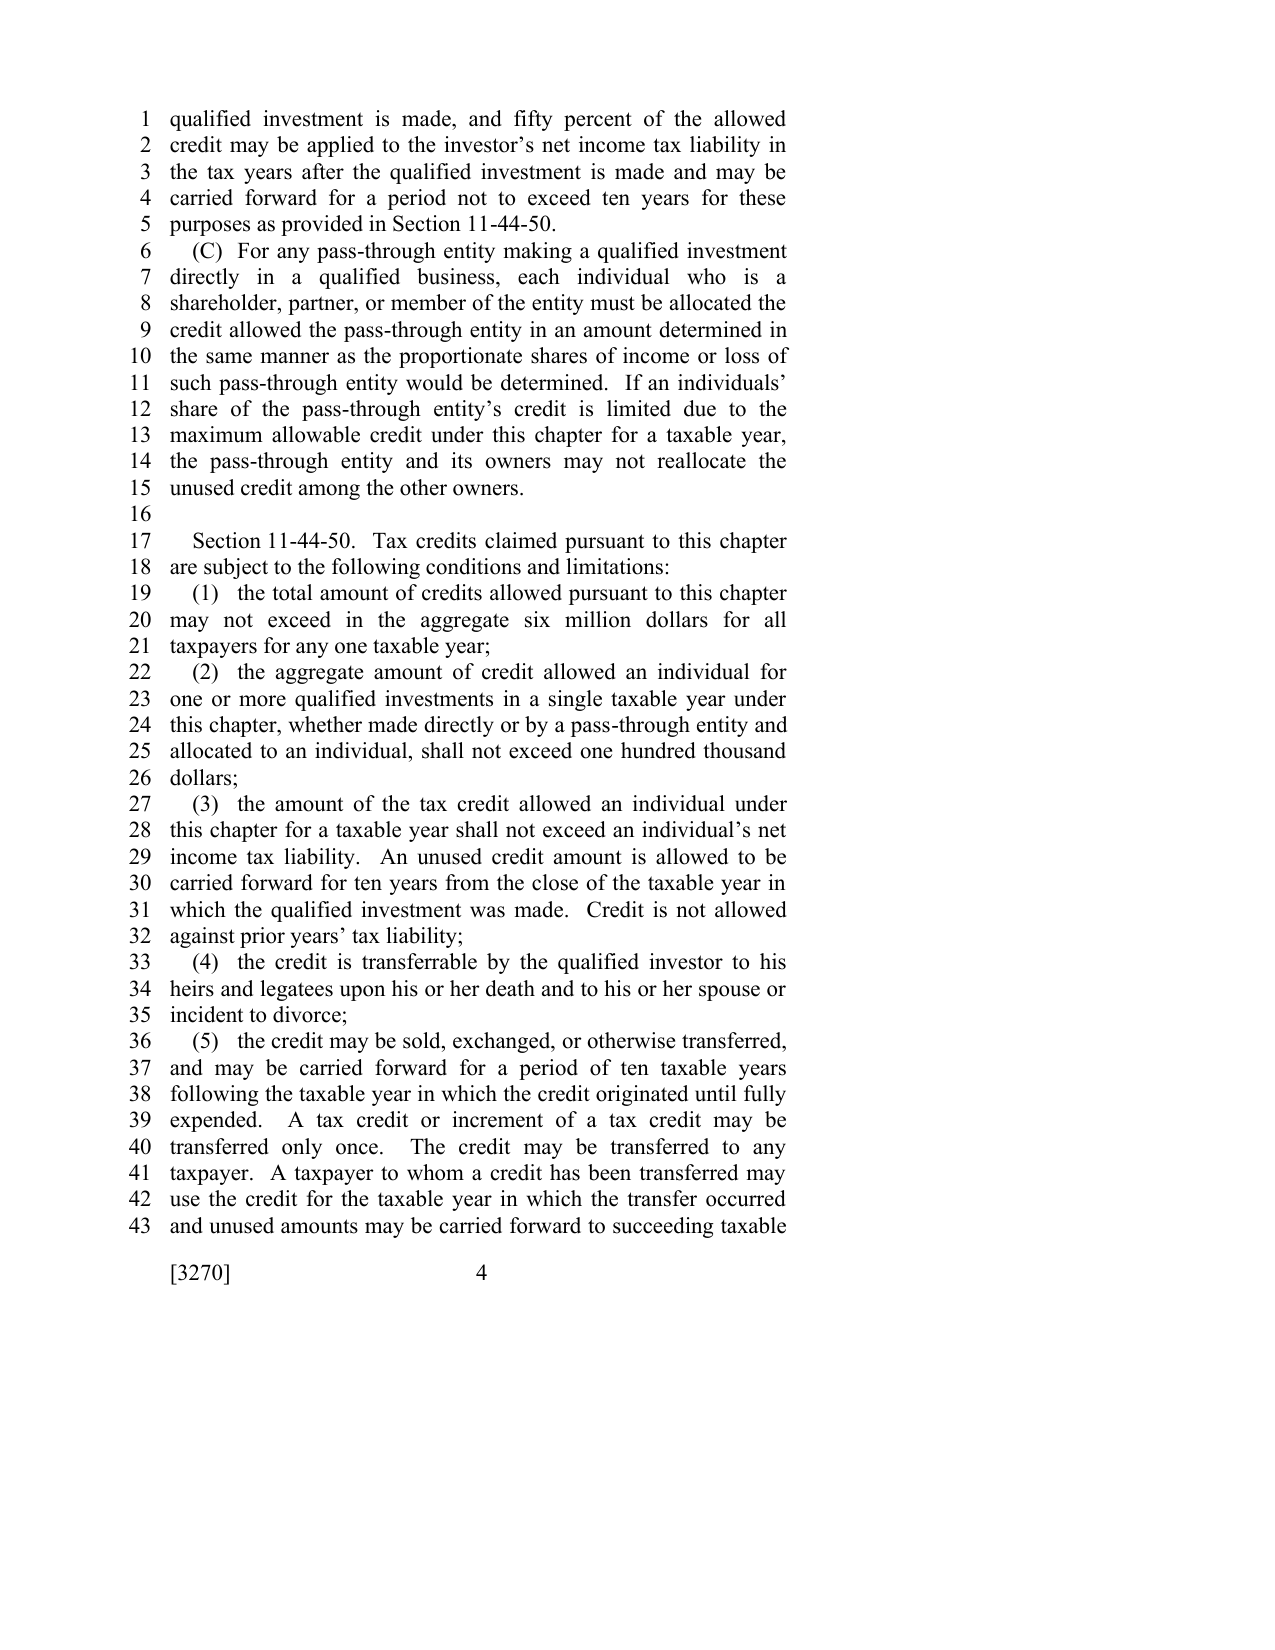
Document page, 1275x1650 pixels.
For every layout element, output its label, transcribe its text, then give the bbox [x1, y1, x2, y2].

text (1) the total amount of credits allowed pursuant to this chapter may not exceed in the aggregate six million dollars for all taxpayers for any one taxable year; [169, 579, 787, 658]
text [169, 105, 787, 237]
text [169, 1027, 787, 1238]
text (3) the amount of the tax credit allowed an individual under this chapter for a taxable year shall not exceed an individual’s net income tax liability. An unused credit amount is allowed to be carried forward for ten years from the close of the taxable year in which the qualified investment was made. Credit is not allowed against prior years’ tax liability; [169, 790, 787, 948]
text (2) the aggregate amount of credit allowed an individual for one or more qualified investments in a single taxable year under this chapter, whether made directly or by a pass-through entity and allocated to an individual, shall not exceed one hundred thousand dollars; [169, 658, 787, 790]
text Section 11-44-50. Tax credits claimed pursuant to this chapter are subject to the following conditions and limitations: [169, 527, 787, 579]
text (C) For any pass-through entity making a qualified investment directly in a qualified business, each individual who is a shareholder, partner, or member of the entity must be allocated the credit allowed the pass-through entity in an amount determined in the same manner as the proportionate shares of income or loss of such pass-through entity would be determined. If an individuals’ share of the pass-through entity’s credit is limited due to the maximum allowable credit under this chapter for a taxable year, the pass-through entity and its owners may not reallocate the unused credit among the other owners. [169, 237, 787, 500]
text (4) the credit is transferrable by the qualified investor to his heirs and legatees upon his or her death and to his or her spouse or incident to divorce; [169, 948, 787, 1027]
